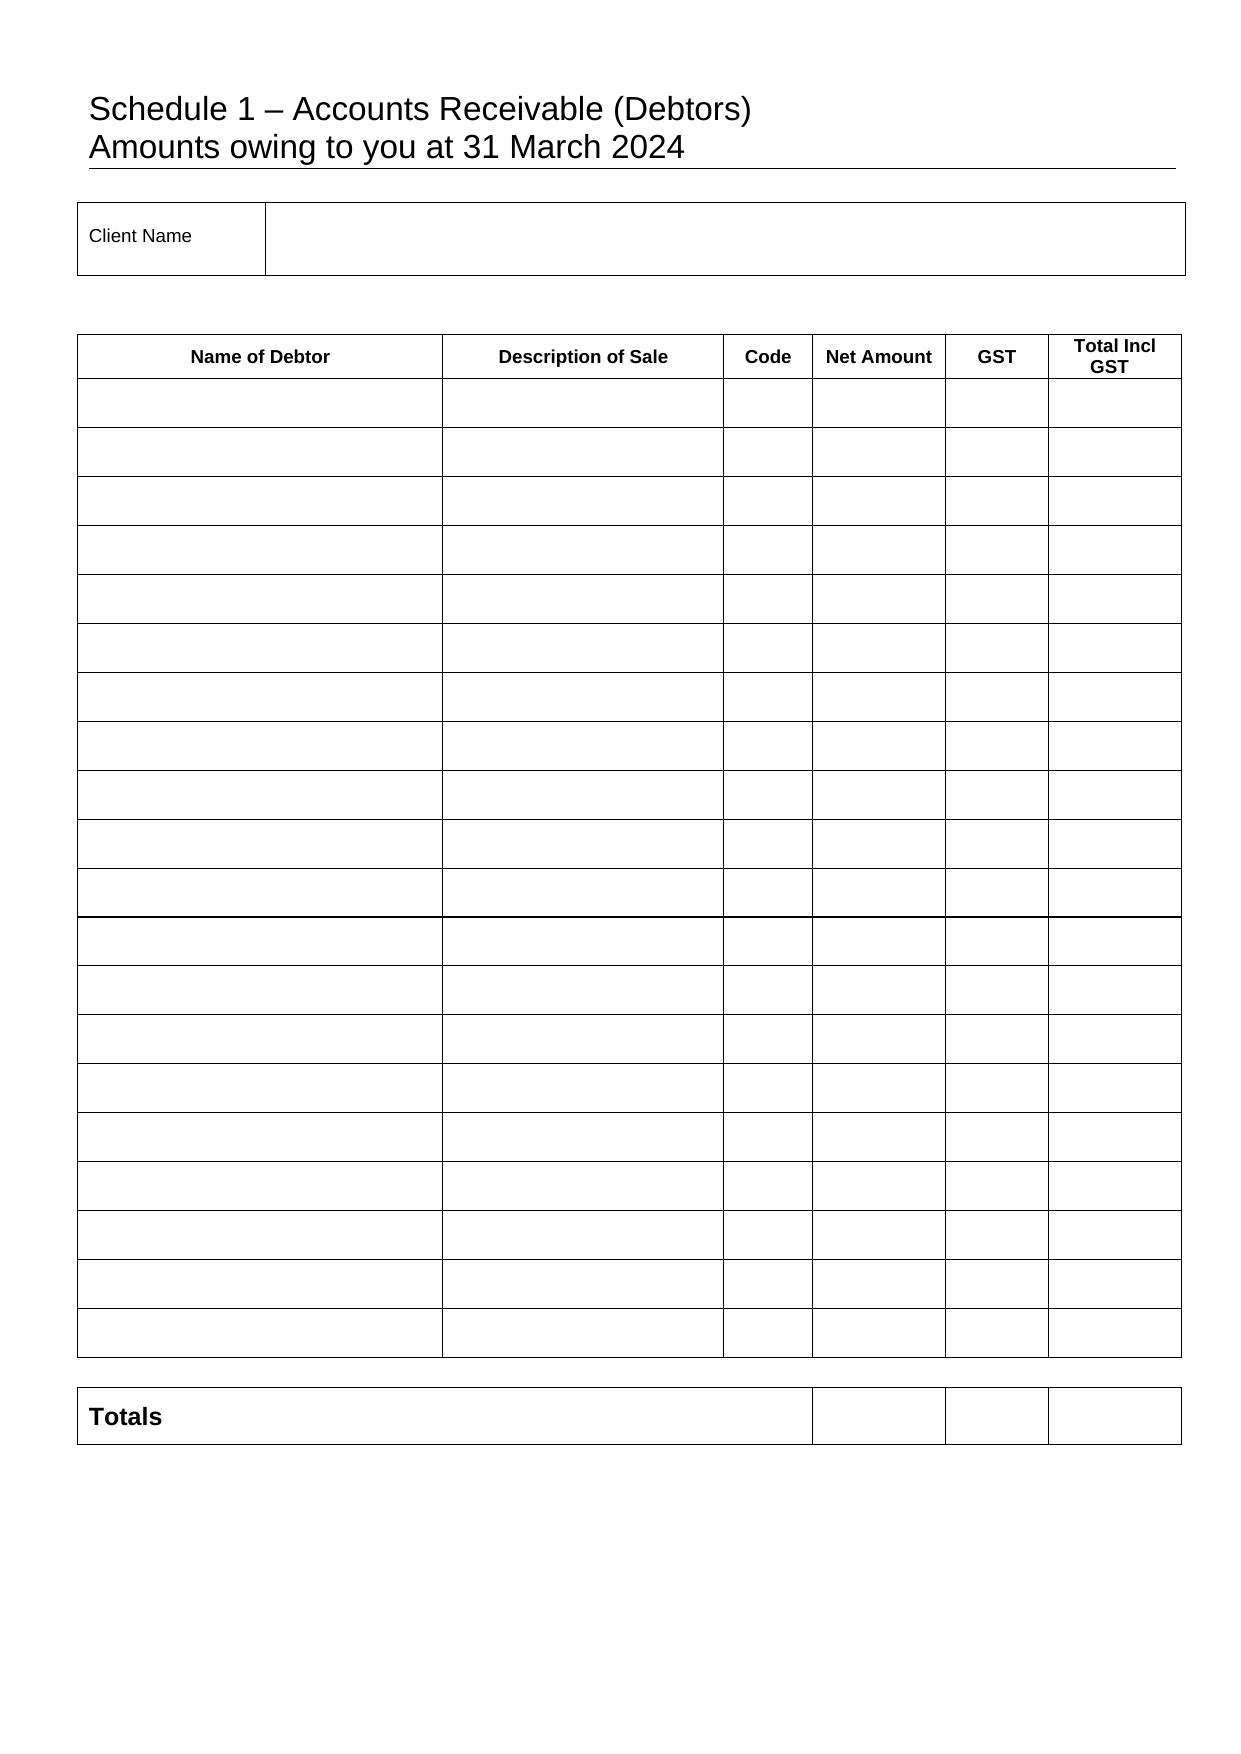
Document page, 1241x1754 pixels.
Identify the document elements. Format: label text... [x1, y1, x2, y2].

table_cell [813, 869, 945, 916]
table_cell [443, 428, 723, 476]
table_cell [443, 526, 723, 574]
table_cell [1049, 1113, 1181, 1161]
table_cell [946, 526, 1048, 574]
table_cell [1049, 379, 1181, 427]
table_cell [946, 477, 1048, 525]
table_cell [443, 1064, 723, 1112]
table_cell [724, 379, 812, 427]
table_cell [724, 673, 812, 721]
table_cell [813, 918, 945, 965]
table_cell [813, 379, 945, 427]
table_cell [1049, 673, 1181, 721]
table_cell [813, 1113, 945, 1161]
table_cell [1049, 1162, 1181, 1210]
table_cell [724, 1015, 812, 1063]
table_header Description of [443, 335, 723, 378]
table_cell [946, 673, 1048, 721]
table_cell [443, 1162, 723, 1210]
table_cell [443, 966, 723, 1014]
table_header [266, 203, 1185, 275]
table_cell [78, 379, 442, 427]
table_cell [724, 1211, 812, 1259]
table_cell [1049, 1211, 1181, 1259]
table_cell [1049, 918, 1181, 965]
table_cell [443, 1260, 723, 1308]
table_cell [724, 575, 812, 623]
table_cell [813, 428, 945, 476]
table_cell [443, 624, 723, 672]
table_cell [813, 1064, 945, 1112]
table_cell [724, 771, 812, 818]
table_cell [78, 1309, 442, 1357]
table_cell [443, 918, 723, 965]
table_cell [813, 1211, 945, 1259]
table_cell [443, 673, 723, 721]
table_cell [946, 575, 1048, 623]
table_cell [78, 673, 442, 721]
table_cell [78, 1113, 442, 1161]
table_cell [443, 575, 723, 623]
table_cell [724, 820, 812, 867]
table_cell [946, 918, 1048, 965]
table_cell [78, 624, 442, 672]
table_cell [1049, 1260, 1181, 1308]
table_cell [78, 771, 442, 818]
table_cell [78, 526, 442, 574]
table_header Name of Debtor [78, 335, 442, 378]
table_cell [1049, 624, 1181, 672]
table_cell [1049, 428, 1181, 476]
table_cell [813, 526, 945, 574]
table_cell [1049, 575, 1181, 623]
table_cell [443, 1015, 723, 1063]
table_cell [813, 820, 945, 867]
table_cell [813, 1162, 945, 1210]
table_cell [813, 624, 945, 672]
table_cell [946, 1113, 1048, 1161]
table_cell [813, 771, 945, 818]
table_cell [724, 1162, 812, 1210]
table_cell [1049, 1015, 1181, 1063]
table_header Code [724, 335, 812, 378]
table_cell [946, 966, 1048, 1014]
table_header Totals [78, 1388, 812, 1444]
table_cell [443, 1113, 723, 1161]
table_cell [443, 869, 723, 916]
table_cell [813, 966, 945, 1014]
table_cell [1049, 966, 1181, 1014]
table_cell [443, 1211, 723, 1259]
table_cell [724, 477, 812, 525]
table_cell [946, 722, 1048, 769]
table_cell [946, 379, 1048, 427]
table_cell [78, 1015, 442, 1063]
table_cell [946, 1211, 1048, 1259]
table_cell [813, 1260, 945, 1308]
table_cell [78, 1260, 442, 1308]
table_cell [813, 575, 945, 623]
table_cell [724, 1260, 812, 1308]
table_cell [724, 1113, 812, 1161]
table_cell [78, 1162, 442, 1210]
table_cell [78, 722, 442, 769]
table_cell [813, 673, 945, 721]
table_cell [946, 771, 1048, 818]
table_cell [946, 1309, 1048, 1357]
table_cell [724, 918, 812, 965]
table_cell [946, 1015, 1048, 1063]
table_cell [724, 624, 812, 672]
table_cell [443, 722, 723, 769]
table_cell [78, 869, 442, 916]
table_header [946, 1388, 1048, 1444]
table_header GST [946, 335, 1048, 378]
table_header [1049, 1388, 1181, 1444]
table_cell [1049, 771, 1181, 818]
table_cell [78, 1211, 442, 1259]
table_header Total Incl GST [1049, 335, 1181, 378]
table_cell [724, 1064, 812, 1112]
table_cell [724, 722, 812, 769]
table_cell [78, 575, 442, 623]
table_header [813, 1388, 945, 1444]
table_cell [78, 966, 442, 1014]
table_cell [1049, 1309, 1181, 1357]
table_cell [443, 379, 723, 427]
table_cell [78, 477, 442, 525]
table_cell [724, 428, 812, 476]
table_cell [946, 820, 1048, 867]
table_cell [813, 1309, 945, 1357]
table_cell [946, 869, 1048, 916]
table_cell [443, 771, 723, 818]
table_cell [1049, 869, 1181, 916]
table_cell [443, 477, 723, 525]
table_cell [813, 477, 945, 525]
table_cell [946, 1162, 1048, 1210]
table_header Client Name [78, 203, 265, 275]
table_cell [1049, 526, 1181, 574]
table_cell [724, 966, 812, 1014]
table_cell [813, 722, 945, 769]
table_cell [78, 918, 442, 965]
table_cell [443, 1309, 723, 1357]
table_cell [946, 1064, 1048, 1112]
table_cell [946, 428, 1048, 476]
table_cell [78, 820, 442, 867]
table_cell [724, 1309, 812, 1357]
table_cell [813, 1015, 945, 1063]
table_cell [724, 526, 812, 574]
table_cell [724, 869, 812, 916]
table_cell [946, 1260, 1048, 1308]
subtitle Amounts owing to you at 31 March 2024 [89, 127, 1176, 168]
subtitle Schedule 1 – Accounts Receivable (Debtors) [89, 89, 1176, 127]
table_cell [1049, 722, 1181, 769]
table_cell [1049, 1064, 1181, 1112]
table_cell [78, 428, 442, 476]
table_cell [443, 820, 723, 867]
table_cell [1049, 820, 1181, 867]
table_cell [78, 1064, 442, 1112]
table_cell [946, 624, 1048, 672]
table_cell [1049, 477, 1181, 525]
table_header Net Amount [813, 335, 945, 378]
